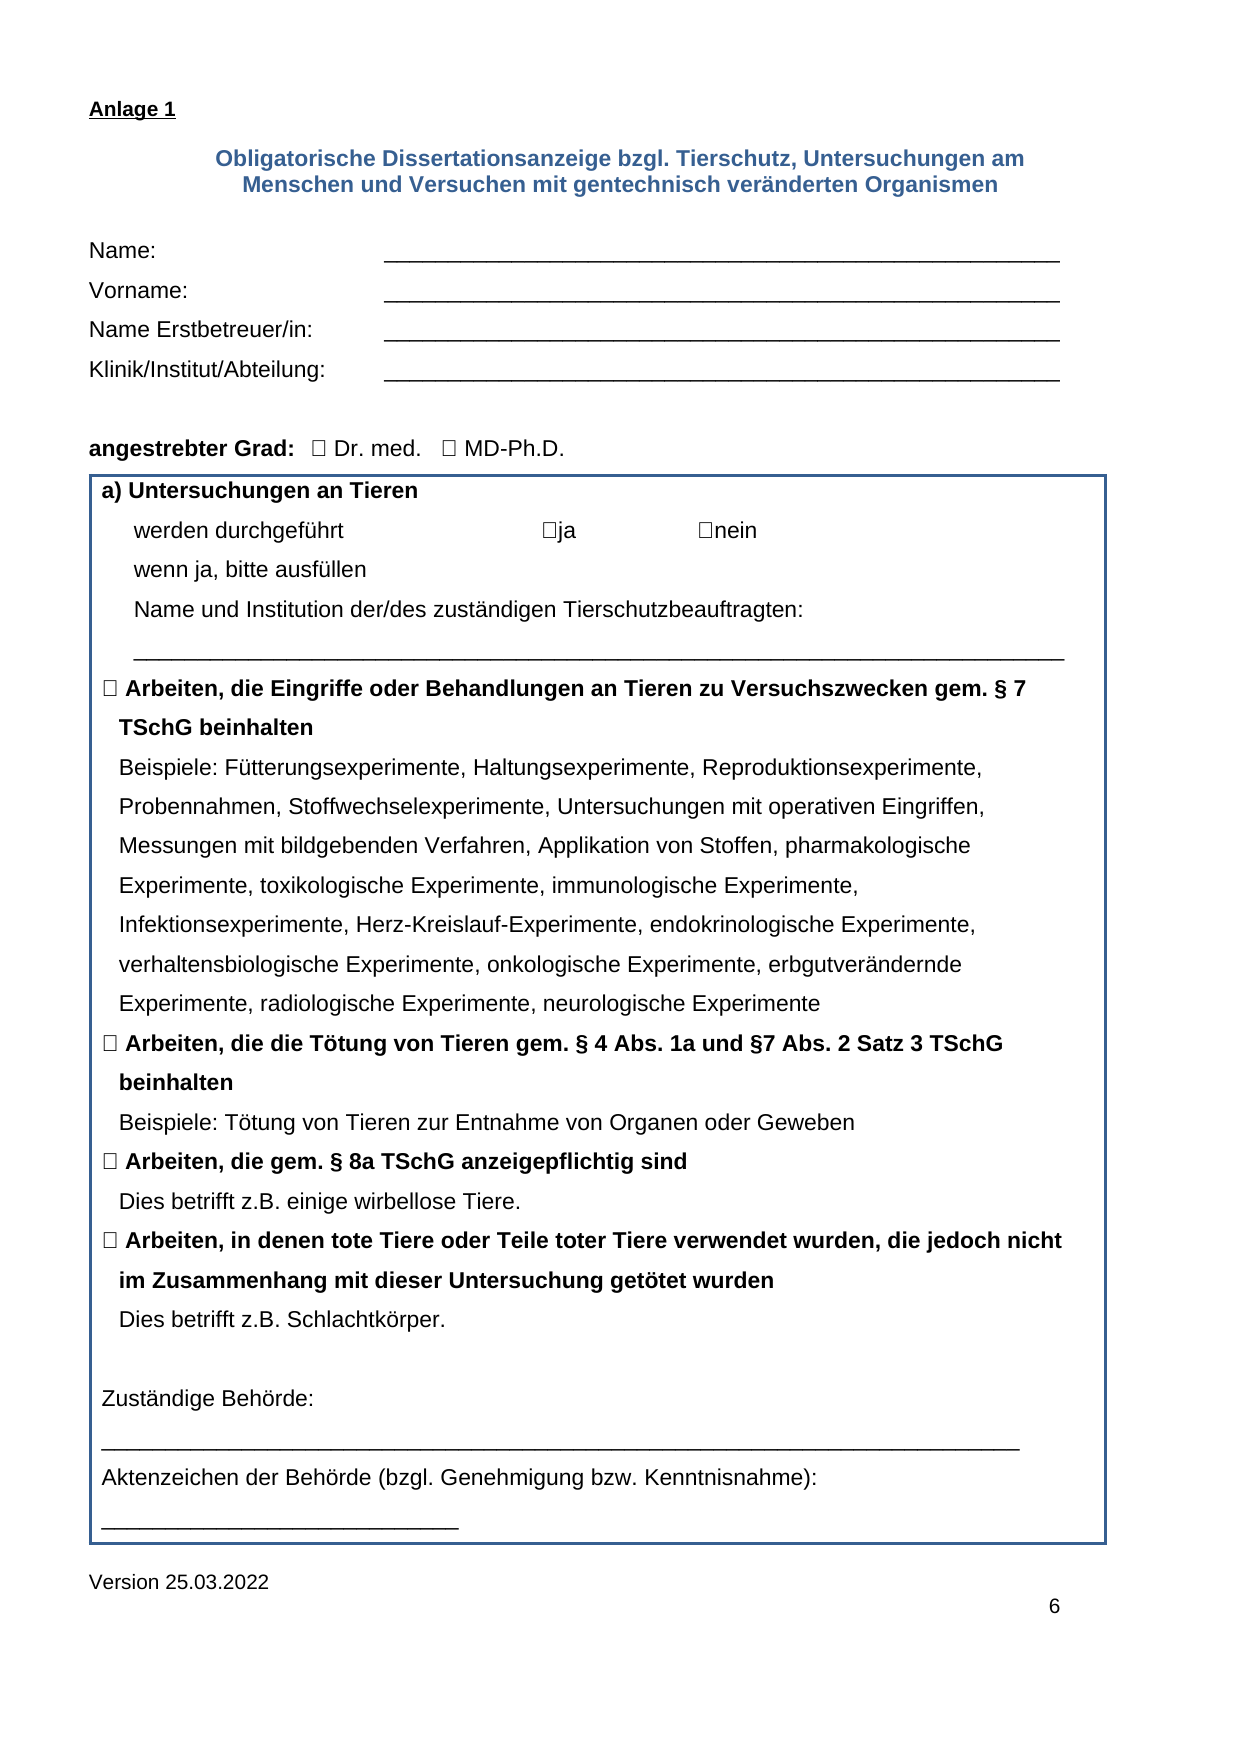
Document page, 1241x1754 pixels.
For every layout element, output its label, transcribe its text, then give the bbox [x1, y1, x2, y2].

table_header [92, 477, 1104, 1542]
text Name Erstbetreuer/in: _____________________________________________________ [89, 316, 1152, 342]
text Vorname: _____________________________________________________ [89, 277, 1152, 303]
text angestrebter Grad:  Dr. med.  MD-Ph.D. [89, 434, 1152, 461]
text Name: _____________________________________________________ [89, 237, 1152, 263]
text Klinik/Institut/Abteilung: _____________________________________________________ [89, 356, 1152, 382]
text Obligatorische Dissertationsanzeige bzgl. Tierschutz, Untersuchungen am [89, 145, 1152, 171]
text Anlage 1 [89, 97, 1152, 121]
text Menschen und Versuchen mit gentechnisch veränderten Organismen [89, 171, 1152, 198]
